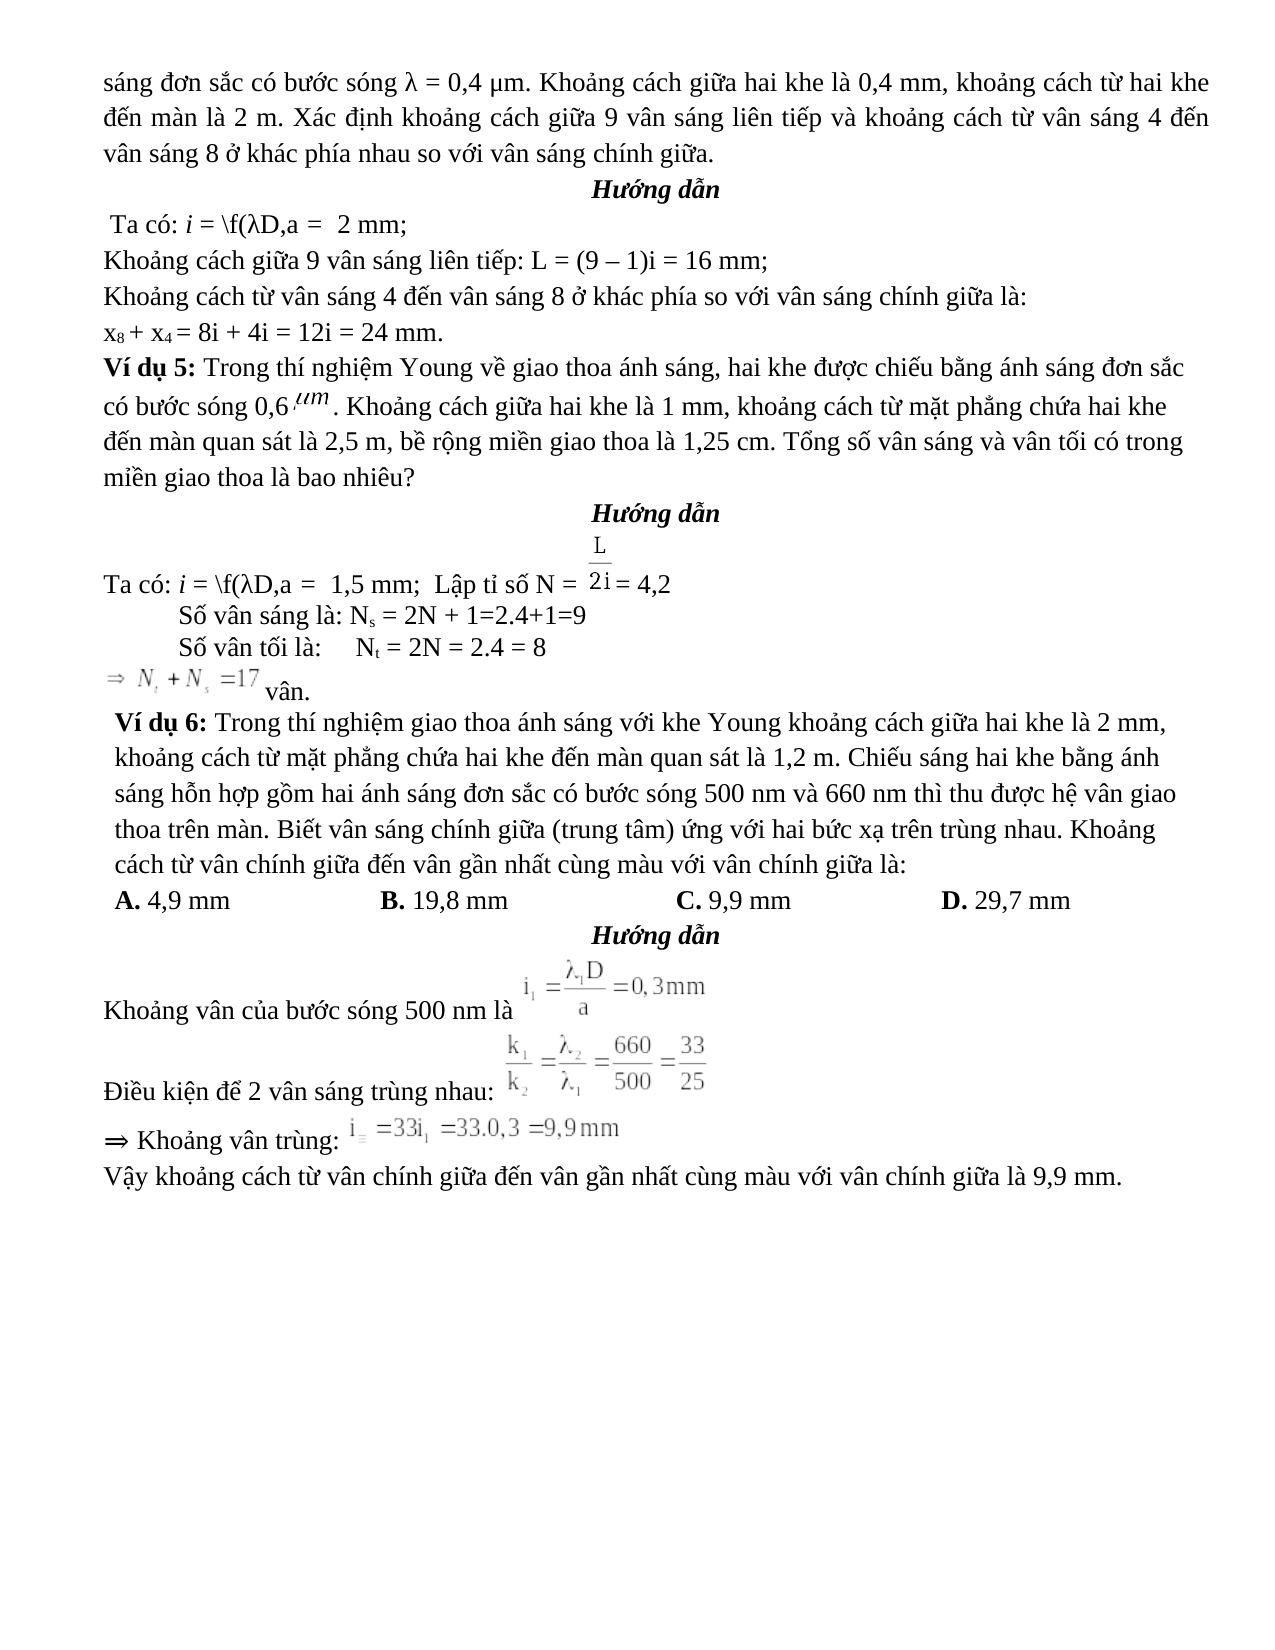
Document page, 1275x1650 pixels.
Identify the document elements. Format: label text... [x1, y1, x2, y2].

text Số vân tối là: Nt = 2N = 2.4 = 8 [178, 631, 1211, 662]
text Ví dụ 5: Trong thí nghiệm Young về giao thoa ánh sáng, hai khe được chiếu bằng ánh sáng đơn sắc có bước sóng 0,6. Khoảng cách giữa hai khe là 1 mm, khoảng cách từ mặt phẳng chứa hai khe đến màn quan sát là 2,5 m, bề rộng miền giao thoa là 1,25 cm. Tổng số vân sáng và vân tối có trong mỉền giao thoa là bao nhiêu? [103, 351, 1211, 492]
text Điều kiện để 2 vân sáng trùng nhau: [103, 1030, 1211, 1106]
text Số vân sáng là: Ns = 2N + 1=2.4+1=9 [178, 599, 1211, 631]
text Ta có: i = = 1,5 mm; Lập tỉ số N = = 4,2 [103, 528, 1211, 599]
text x8 + x4 = 8i + 4i = 12i = 24 mm. [103, 316, 1211, 347]
text Hướng dẫn [103, 173, 1211, 204]
table_header Ví dụ 6: Trong thí nghiệm giao thoa ánh sáng với khe Young khoảng cách giữa hai khe là 2 mm, khoảng cách từ mặt phẳng chứa hai khe đến màn quan sát là 1,2 m. Chiếu sáng hai khe bằng ánh sáng hỗn hợp gồm hai ánh sáng đơn sắc có bước sóng 500 nm và 660 nm thì thu được hệ vân giao thoa trên màn. Biết vân sáng chính giữa (trung tâm) ứng với hai bức xạ trên trùng nhau. Khoảng cách từ vân chính giữa đến vân gần nhất cùng màu với vân chính giữa là: A. 4,9 mm B. 19,8 mm C. 9,9 mm D. 29,7 mm [103, 706, 1207, 919]
text Khoảng cách giữa 9 vân sáng liên tiếp: L = (9 – 1)i = 16 mm; [103, 244, 1211, 275]
text Khoảng vân của bước sóng 500 nm là [103, 955, 1211, 1026]
text Hướng dẫn [103, 497, 1211, 528]
text Khoảng cách từ vân sáng 4 đến vân sáng 8 ở khác phía so với vân sáng chính giữa là: [103, 280, 1211, 311]
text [103, 66, 1211, 168]
text Ta có: i = = 2 mm; [103, 208, 1211, 240]
text ⇒ Khoảng vân trùng: [103, 1111, 1211, 1155]
text vân. [103, 662, 1211, 706]
text Hướng dẫn [103, 919, 1211, 951]
text Vậy khoảng cách từ vân chính giữa đến vân gần nhất cùng màu với vân chính giữa là 9,9 mm. [103, 1160, 1211, 1191]
